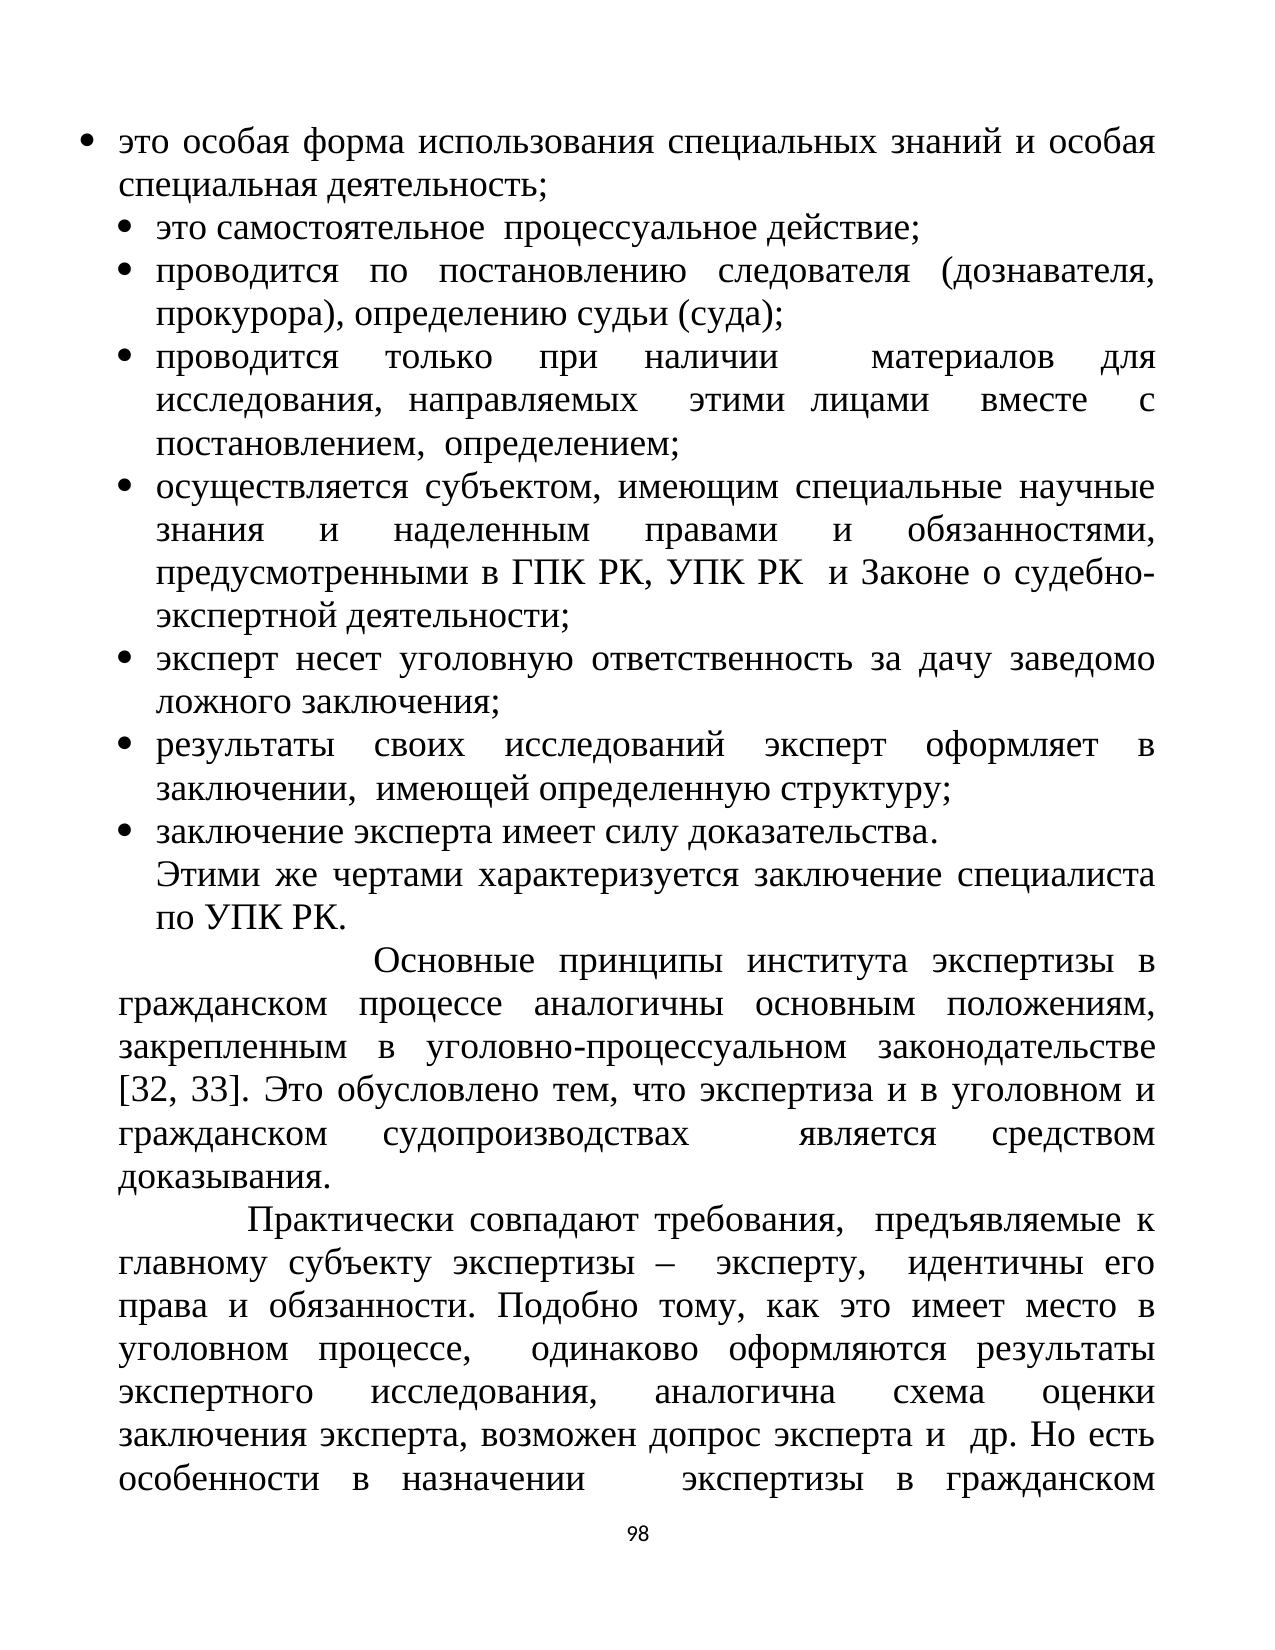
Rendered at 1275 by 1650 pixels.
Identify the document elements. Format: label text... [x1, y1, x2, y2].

list осуществляется субъектом, имеющим специальные научные знания и наделенным правами и обязанностями, предусмотренными в ГПК РК, УПК РК и Законе о судебно-экспертной деятельности; [118, 463, 1157, 636]
text Основные принципы института экспертизы в гражданском процессе аналогичны основным положениям, закрепленным в уголовно-процессуальном законодательстве [32, 33]. Это обусловлено тем, что экспертиза и в уголовном и гражданском судопроизводствах является средством доказывания. [111, 937, 1157, 1196]
text Этими же чертами характеризуется заключение специалиста по УПК РК. [156, 851, 1157, 937]
list заключение эксперта имеет силу доказательства. [118, 808, 1157, 851]
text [111, 1196, 1157, 1498]
list это самостоятельное процессуальное действие; [118, 204, 1157, 247]
list результаты своих исследований эксперт оформляет в заключении, имеющей определенную структуру; [118, 722, 1157, 808]
list это особая форма использования специальных знаний и особая специальная деятельность; [81, 118, 1157, 204]
list проводится по постановлению следователя (дознавателя, прокурора), определению судьи (суда); [118, 247, 1157, 334]
list проводится только при наличии материалов для исследования, направляемых этими лицами вместе с постановлением, определением; [118, 334, 1157, 463]
list эксперт несет уголовную ответственность за дачу заведомо ложного заключения; [118, 636, 1157, 722]
